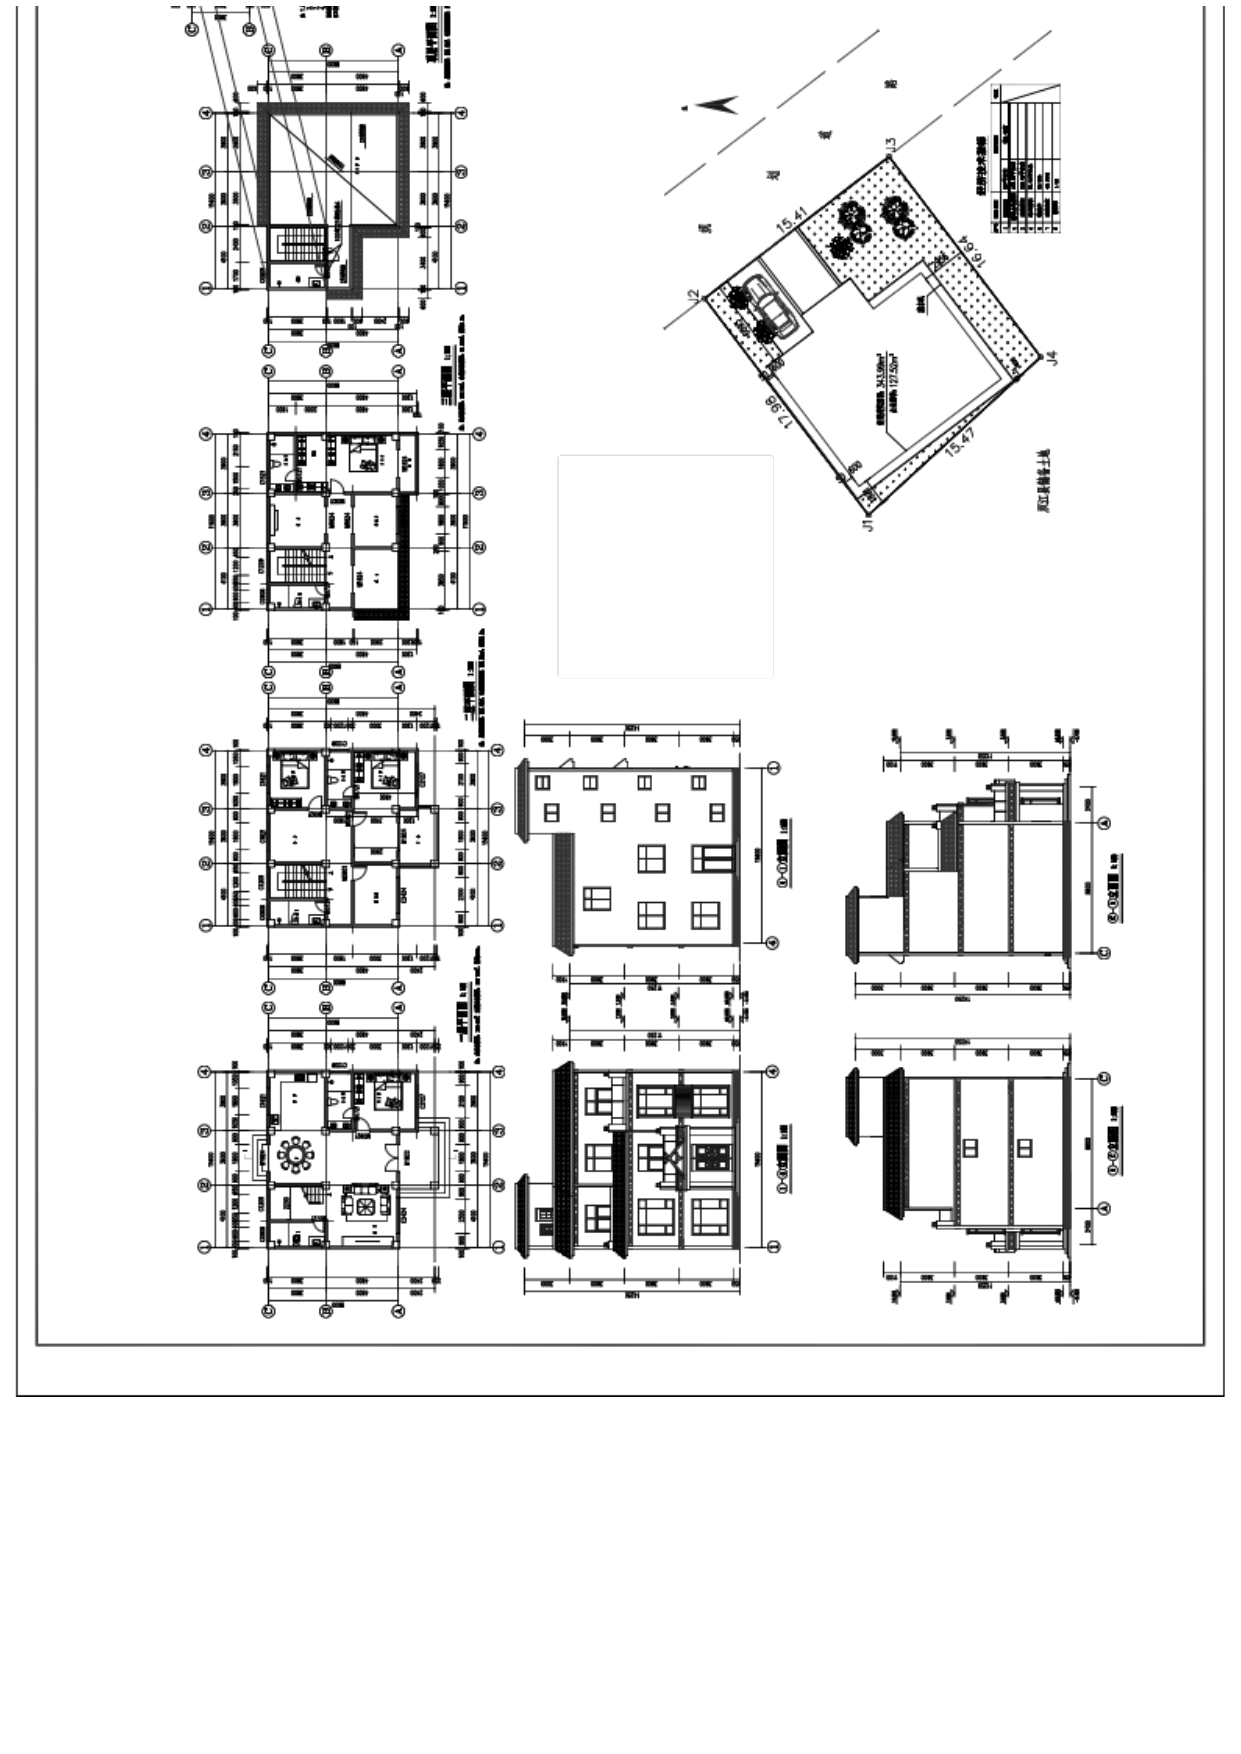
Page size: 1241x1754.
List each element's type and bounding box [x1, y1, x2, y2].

picture [15, 6, 1225, 1397]
